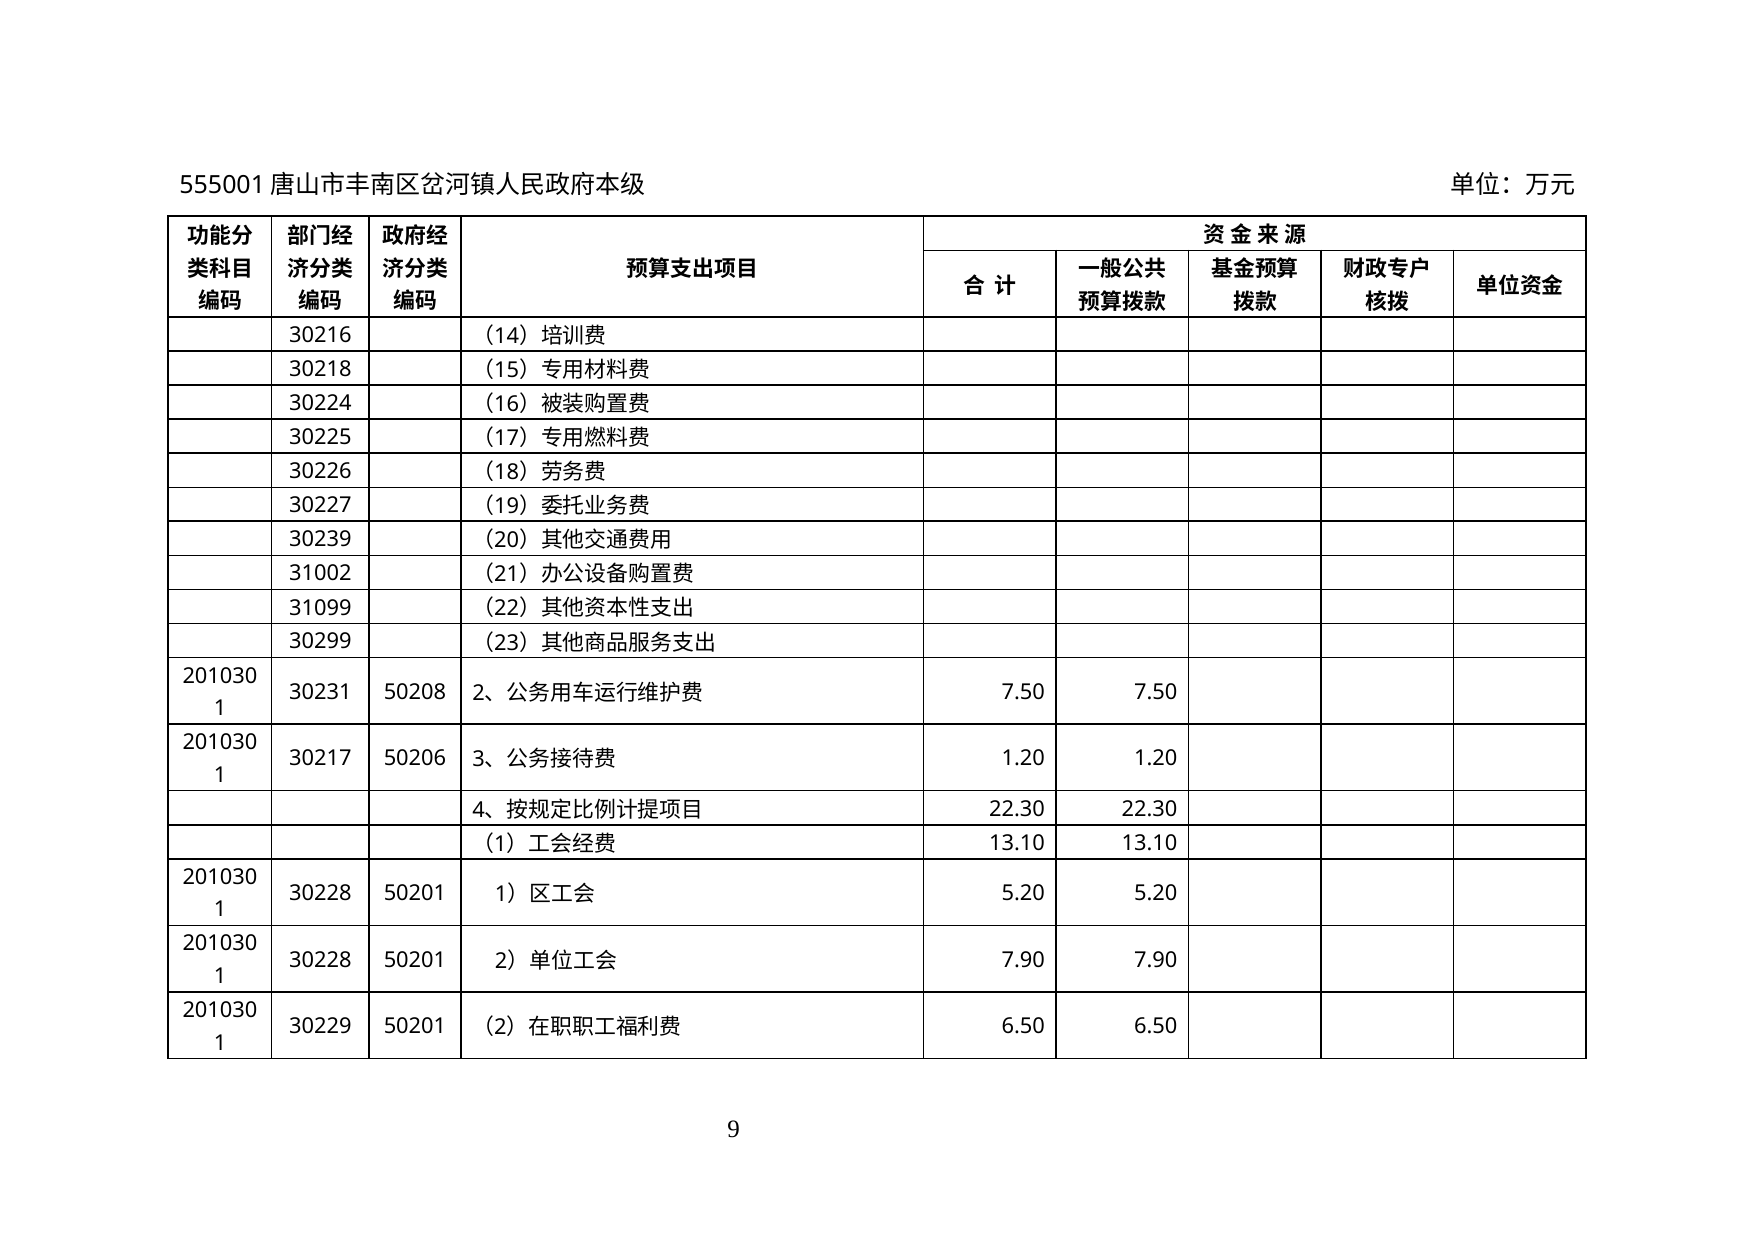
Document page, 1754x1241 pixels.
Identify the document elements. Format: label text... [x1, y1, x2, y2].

table_cell [1454, 352, 1585, 384]
table_cell [1189, 993, 1320, 1058]
table_cell [1454, 318, 1585, 350]
table_cell 7.90 [1057, 926, 1188, 991]
table_cell [1189, 791, 1320, 824]
table_cell 30239 [272, 522, 368, 554]
table_cell 功能分类科目编码 [169, 217, 271, 316]
table_cell [272, 791, 368, 824]
table_cell 财政专户 核拨 [1322, 251, 1453, 316]
table_cell [1189, 454, 1320, 486]
table_cell [370, 826, 460, 858]
table_cell 31002 [272, 556, 368, 588]
table_cell [1322, 658, 1453, 723]
table_cell [1454, 926, 1585, 991]
table_cell 7.50 [1057, 658, 1188, 723]
table_cell 2）单位工会 [462, 926, 923, 991]
table_cell 30218 [272, 352, 368, 384]
table_cell 预算支出项目 [462, 217, 923, 316]
table_cell [1189, 488, 1320, 520]
table_cell 30228 [272, 926, 368, 991]
table_cell [169, 590, 271, 623]
table_cell [1322, 522, 1453, 554]
table_cell [1189, 725, 1320, 790]
table_cell [1057, 352, 1188, 384]
table_cell [370, 624, 460, 657]
table_cell [1057, 488, 1188, 520]
table_cell [924, 386, 1055, 418]
table_cell 1.20 [1057, 725, 1188, 790]
table_cell [1189, 420, 1320, 452]
table_cell 30217 [272, 725, 368, 790]
table_cell 5.20 [1057, 860, 1188, 924]
table_cell [1454, 488, 1585, 520]
table_cell [1322, 860, 1453, 924]
table_cell 22.30 [1057, 791, 1188, 824]
table_cell [169, 556, 271, 588]
table_cell [1454, 993, 1585, 1058]
table_cell [370, 488, 460, 520]
table_cell 30228 [272, 860, 368, 924]
table_cell [1322, 993, 1453, 1058]
table_cell 一般公共 预算拨款 [1057, 251, 1188, 316]
table_cell [169, 386, 271, 418]
table_cell （14）培训费 [462, 318, 923, 350]
table_cell 7.90 [924, 926, 1055, 991]
table_cell 7.50 [924, 658, 1055, 723]
table_cell 资 金 来 源 [924, 217, 1585, 249]
table_cell 31099 [272, 590, 368, 623]
table_cell 13.10 [924, 826, 1055, 858]
table_cell 2010301 [169, 658, 271, 723]
table_cell [924, 318, 1055, 350]
table_cell 5.20 [924, 860, 1055, 924]
table_cell [924, 352, 1055, 384]
table_cell [924, 590, 1055, 623]
table_cell 30231 [272, 658, 368, 723]
table_cell [1189, 590, 1320, 623]
table_cell [1454, 556, 1585, 588]
table_cell [924, 624, 1055, 657]
table_cell 30299 [272, 624, 368, 657]
table_cell （15）专用材料费 [462, 352, 923, 384]
table_cell 单位资金 [1454, 251, 1585, 316]
table_cell [1189, 522, 1320, 554]
table_cell [924, 556, 1055, 588]
table_cell [169, 522, 271, 554]
table_cell [1057, 556, 1188, 588]
table_cell [1454, 454, 1585, 486]
table_cell [1454, 522, 1585, 554]
table_cell [1189, 624, 1320, 657]
table_cell [1454, 420, 1585, 452]
table_cell [169, 420, 271, 452]
table_cell 30216 [272, 318, 368, 350]
table_cell [1057, 318, 1188, 350]
table_cell [1057, 590, 1188, 623]
table_cell 6.50 [1057, 993, 1188, 1058]
table_cell [1322, 454, 1453, 486]
table_cell 政府经济分类编码 [370, 217, 460, 316]
table_cell 2010301 [169, 860, 271, 924]
table_cell [1454, 590, 1585, 623]
table_cell [370, 556, 460, 588]
table_cell 2010301 [169, 725, 271, 790]
table_cell [1322, 624, 1453, 657]
table_cell 2010301 [169, 993, 271, 1058]
table_cell [924, 522, 1055, 554]
table_cell [169, 488, 271, 520]
table_cell 50208 [370, 658, 460, 723]
table_cell [1189, 658, 1320, 723]
table_cell [1322, 318, 1453, 350]
table_cell [1322, 725, 1453, 790]
table_cell [370, 420, 460, 452]
table_cell 50201 [370, 860, 460, 924]
table_cell [169, 352, 271, 384]
table_cell [924, 454, 1055, 486]
table_cell [370, 522, 460, 554]
table_cell [370, 318, 460, 350]
table_cell [1189, 352, 1320, 384]
table_cell 13.10 [1057, 826, 1188, 858]
table_cell （22）其他资本性支出 [462, 590, 923, 623]
table_cell [924, 488, 1055, 520]
table_cell [1189, 860, 1320, 924]
table_cell 50201 [370, 993, 460, 1058]
table_cell [1322, 791, 1453, 824]
table_cell [1057, 522, 1188, 554]
table_cell 基金预算 拨款 [1189, 251, 1320, 316]
table_cell 4、按规定比例计提项目 [462, 791, 923, 824]
table_cell （17）专用燃料费 [462, 420, 923, 452]
table_cell （2）在职职工福利费 [462, 993, 923, 1058]
table_cell 50206 [370, 725, 460, 790]
table_cell （23）其他商品服务支出 [462, 624, 923, 657]
table_cell [1322, 590, 1453, 623]
table_cell [272, 826, 368, 858]
table_cell [370, 791, 460, 824]
table_cell [1057, 624, 1188, 657]
table_cell [169, 624, 271, 657]
table_cell [370, 352, 460, 384]
table_cell [1322, 420, 1453, 452]
table_cell （21）办公设备购置费 [462, 556, 923, 588]
table_cell 合 计 [924, 251, 1055, 316]
table_cell 30226 [272, 454, 368, 486]
table_cell （1）工会经费 [462, 826, 923, 858]
table_cell （19）委托业务费 [462, 488, 923, 520]
table_cell [1322, 488, 1453, 520]
table_cell [1189, 318, 1320, 350]
table_cell 1）区工会 [462, 860, 923, 924]
table_cell （18）劳务费 [462, 454, 923, 486]
table_cell [1189, 826, 1320, 858]
table_cell 30225 [272, 420, 368, 452]
table_cell 30229 [272, 993, 368, 1058]
table_cell [1454, 725, 1585, 790]
table_cell [1057, 454, 1188, 486]
table_cell [1322, 826, 1453, 858]
table_cell [169, 454, 271, 486]
table_cell [1189, 386, 1320, 418]
table_cell [1189, 926, 1320, 991]
table_cell （20）其他交通费用 [462, 522, 923, 554]
table_cell [1057, 386, 1188, 418]
table_cell 2、公务用车运行维护费 [462, 658, 923, 723]
table_cell 部门经济分类编码 [272, 217, 368, 316]
table_cell [1322, 556, 1453, 588]
table_cell [1454, 624, 1585, 657]
table_cell 1.20 [924, 725, 1055, 790]
table_cell 50201 [370, 926, 460, 991]
table_cell 22.30 [924, 791, 1055, 824]
table_cell [1454, 826, 1585, 858]
table_cell （16）被装购置费 [462, 386, 923, 418]
table_cell [169, 791, 271, 824]
table_cell 30227 [272, 488, 368, 520]
table_cell [1454, 791, 1585, 824]
table_cell 2010301 [169, 926, 271, 991]
table_cell [1057, 420, 1188, 452]
table_cell [1322, 926, 1453, 991]
table_cell [169, 826, 271, 858]
table_cell [370, 590, 460, 623]
table_cell [1454, 658, 1585, 723]
table_cell 3、公务接待费 [462, 725, 923, 790]
table_header 单位：万元 [924, 151, 1585, 215]
table_header 555001唐山市丰南区岔河镇人民政府本级 [169, 151, 923, 215]
table_cell 6.50 [924, 993, 1055, 1058]
table_cell [1322, 386, 1453, 418]
table_cell [1322, 352, 1453, 384]
table_cell [169, 318, 271, 350]
table_cell [1189, 556, 1320, 588]
table_cell [924, 420, 1055, 452]
table_cell [370, 454, 460, 486]
table_cell 30224 [272, 386, 368, 418]
table_cell [370, 386, 460, 418]
table_cell [1454, 386, 1585, 418]
table_cell [1454, 860, 1585, 924]
